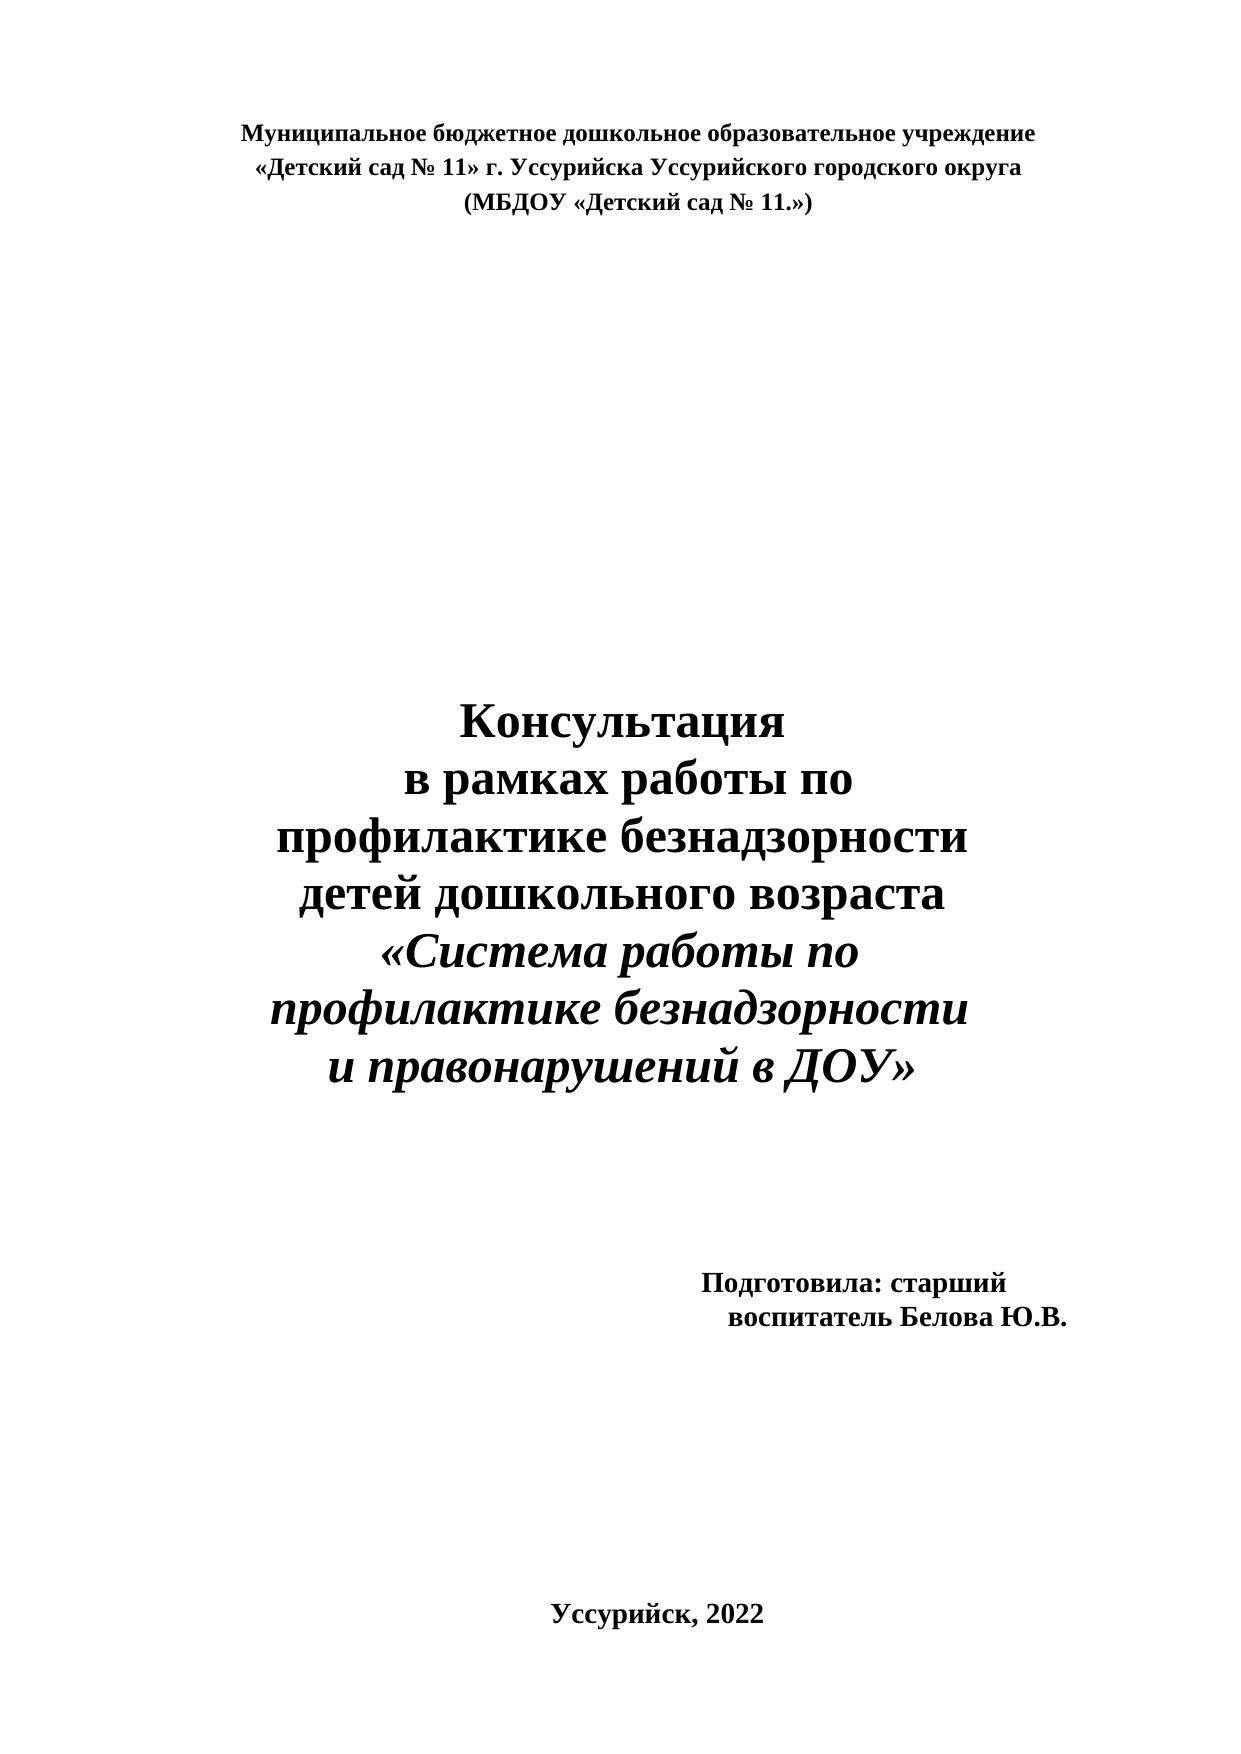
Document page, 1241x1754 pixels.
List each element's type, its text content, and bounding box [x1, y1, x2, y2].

text воспитатель Белова Ю.В. [89, 1299, 1152, 1333]
text Консультация [269, 691, 976, 748]
text «Детский сад № 11» г. Уссурийска Уссурийского городского округа [124, 152, 1152, 181]
text (МБДОУ «Детский сад № 11.») [124, 187, 1152, 215]
text «Система работы по профилактике безнадзорности и правонарушений в ДОУ» [269, 921, 976, 1093]
text Подготовила: старший [89, 1266, 1152, 1299]
text Муниципальное бюджетное дошкольное образовательное учреждение [124, 118, 1152, 147]
text в рамках работы по профилактике безнадзорности детей дошкольного возраста [269, 748, 976, 921]
text Уссурийск, 2022 [89, 1596, 1152, 1630]
